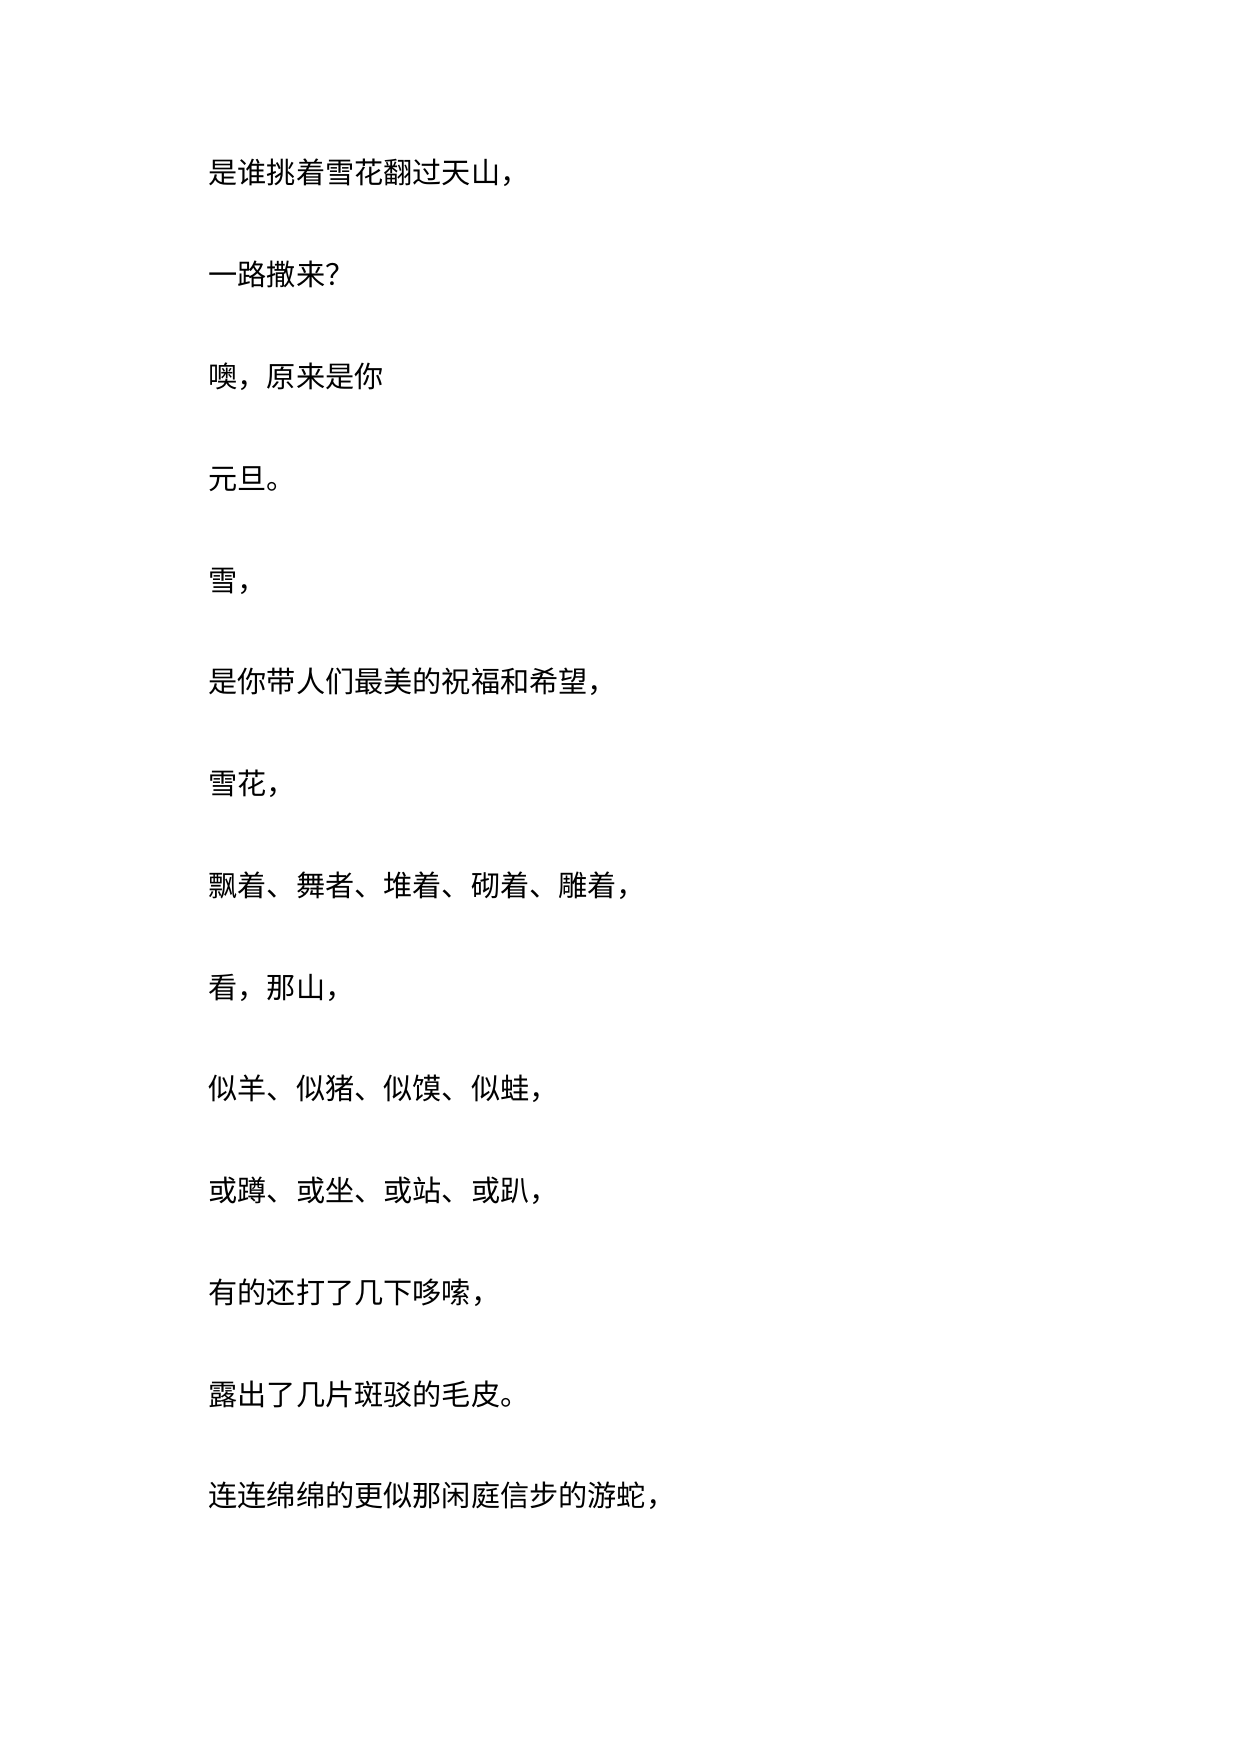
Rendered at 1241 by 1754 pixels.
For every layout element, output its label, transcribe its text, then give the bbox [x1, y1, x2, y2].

text 有的还打了几下哆嗦， [150, 1269, 1090, 1312]
text 似羊、似猪、似馍、似蛙， [150, 1066, 1090, 1108]
text 元旦。 [150, 455, 1090, 498]
text 或蹲、或坐、或站、或趴， [150, 1168, 1090, 1210]
text 雪花， [150, 761, 1090, 803]
text 连连绵绵的更似那闲庭信步的游蛇， [150, 1473, 1090, 1515]
text 雪， [150, 557, 1090, 599]
text 一路撒来？ [150, 252, 1090, 294]
text 看，那山， [150, 964, 1090, 1006]
text 噢，原来是你 [150, 353, 1090, 396]
text 露出了几片斑驳的毛皮。 [150, 1371, 1090, 1413]
text 是你带人们最美的祝福和希望， [150, 659, 1090, 701]
text 是谁挑着雪花翻过天山， [150, 150, 1090, 192]
text 飘着、舞者、堆着、砌着、雕着， [150, 862, 1090, 905]
